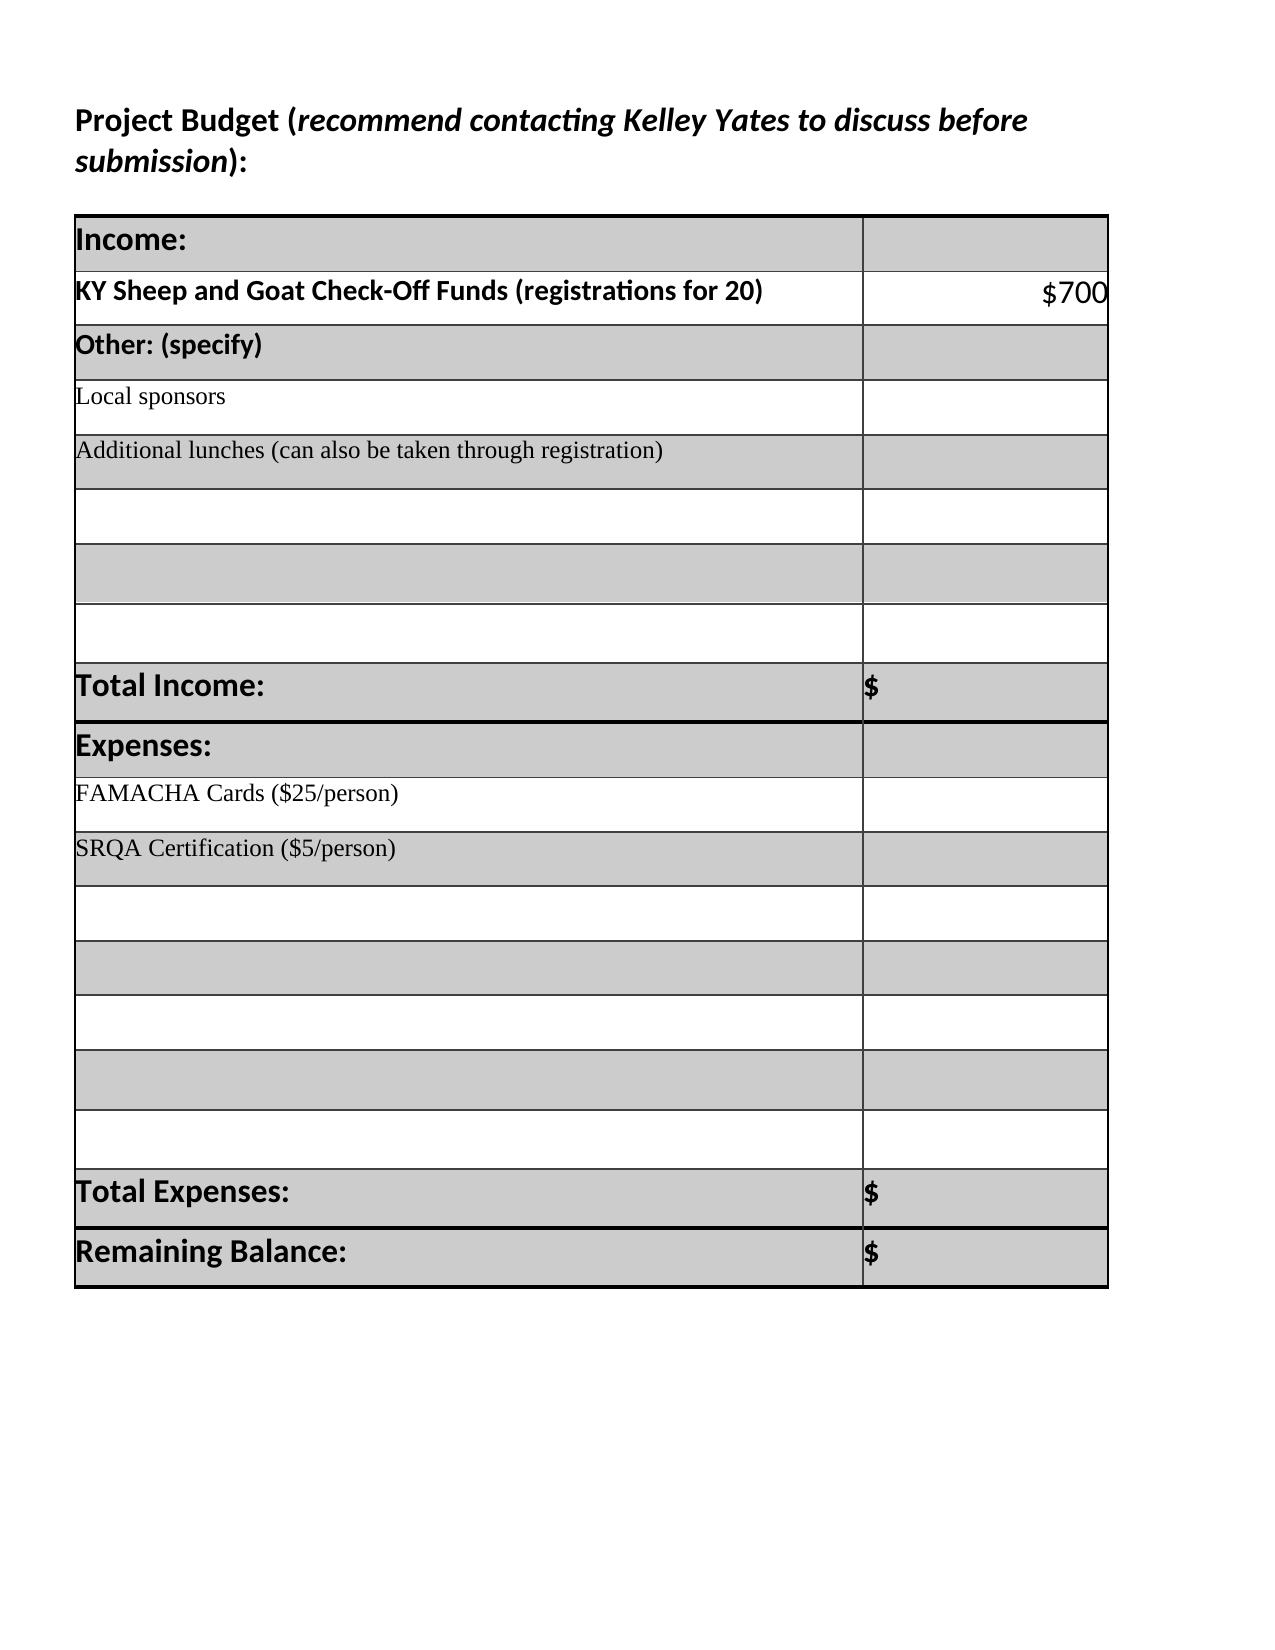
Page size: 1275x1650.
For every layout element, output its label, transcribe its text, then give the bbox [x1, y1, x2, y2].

table_cell KY Sheep and Goat Check-Off Funds (registrations for 20) [76, 272, 862, 324]
table_header Income: [76, 218, 862, 271]
table_cell Local sponsors [76, 381, 862, 433]
table_cell $ [864, 1230, 1107, 1285]
table_cell [76, 545, 862, 602]
table_header [864, 218, 1107, 271]
table_cell [76, 1111, 862, 1168]
table_cell Expenses: [76, 724, 862, 777]
table_cell [864, 1051, 1107, 1109]
table_cell [76, 490, 862, 543]
table_cell [864, 545, 1107, 602]
table_cell [864, 436, 1107, 488]
table_cell [864, 490, 1107, 543]
table_cell FAMACHA Cards ($25/person) [76, 778, 862, 831]
table_cell $ [864, 664, 1107, 720]
table_cell [864, 605, 1107, 662]
table_cell $ [864, 1170, 1107, 1226]
table_cell [864, 724, 1107, 777]
table_cell [864, 1111, 1107, 1168]
table_cell [864, 778, 1107, 831]
table_cell Total Income: [76, 664, 862, 720]
table_cell $700 [864, 272, 1107, 324]
table_cell [864, 381, 1107, 433]
table_cell [864, 833, 1107, 885]
table_cell [864, 887, 1107, 940]
table_cell [864, 326, 1107, 379]
table_cell [76, 996, 862, 1049]
table_cell Other: (specify) [76, 326, 862, 379]
text Project Budget (recommend contacting Kelley Yates to discuss before submission): [75, 99, 1200, 181]
table_cell [864, 942, 1107, 994]
table_cell Additional lunches (can also be taken through registration) [76, 436, 862, 488]
table_cell [864, 996, 1107, 1049]
table_cell Remaining Balance: [76, 1230, 862, 1285]
table_cell [76, 887, 862, 940]
table_cell [76, 605, 862, 662]
table_cell [76, 1051, 862, 1109]
table_cell SRQA Certification ($5/person) [76, 833, 862, 885]
table_cell [76, 942, 862, 994]
table_cell Total Expenses: [76, 1170, 862, 1226]
